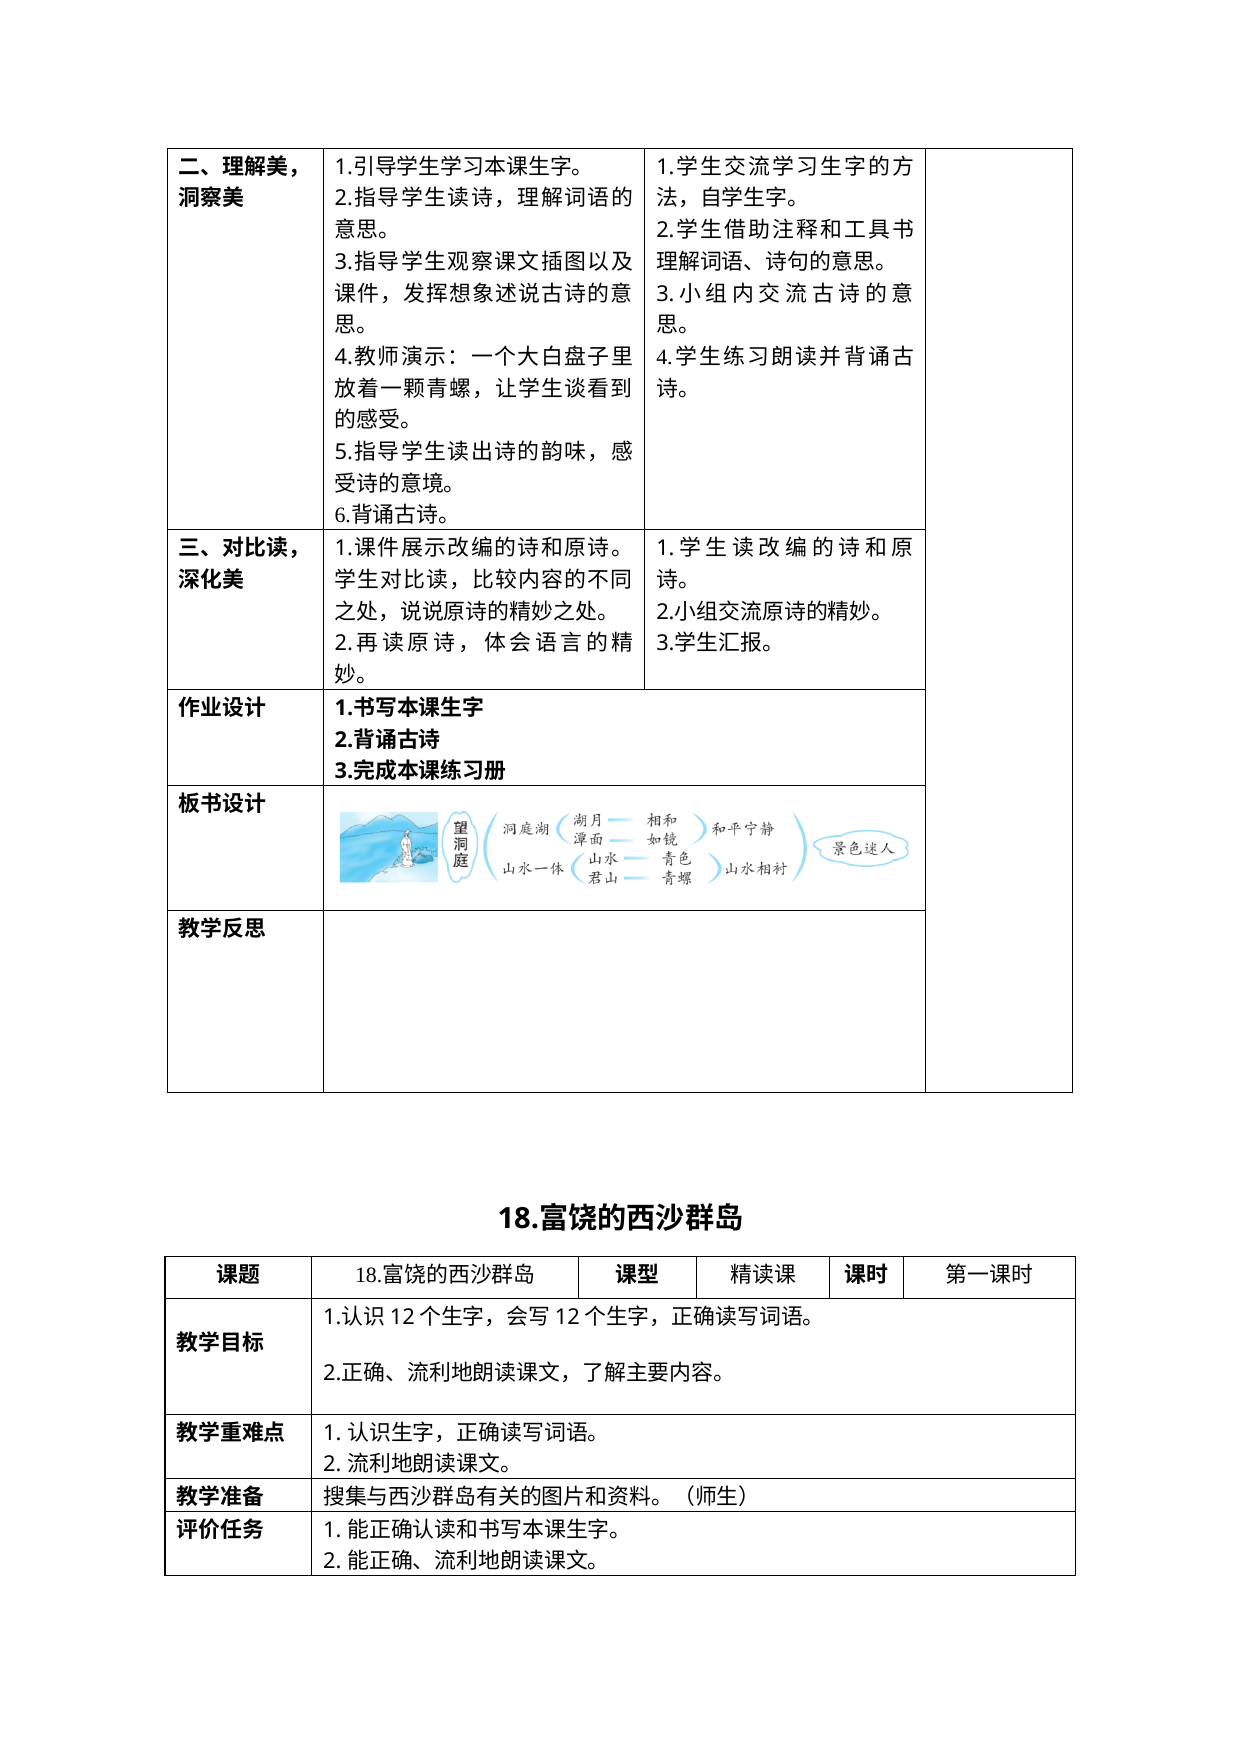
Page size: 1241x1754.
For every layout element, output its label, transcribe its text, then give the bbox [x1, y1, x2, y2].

table_cell 二、理解美，洞察美 [168, 149, 323, 529]
table_cell 评价任务 [166, 1512, 311, 1575]
table_cell [324, 911, 925, 1092]
table_cell 1.引导学生学习本课生字。 2.指导学生读诗，理解词语的意思。 3.指导学生观察课文插图以及课件，发挥想象述说古诗的意思。 4.教师演示：一个大白盘子里放着一颗青螺，让学生谈看到的感受。 5.指导学生读出诗的韵味，感受诗的意境。 6.背诵古诗。 [324, 149, 644, 529]
table_header 课时 [830, 1257, 903, 1298]
table_cell 教学准备 [166, 1479, 311, 1511]
table_cell 1. 能正确认读和书写本课生字。 2. 能正确、流利地朗读课文。 [312, 1512, 1075, 1575]
text 18.富饶的西沙群岛 [177, 1195, 1063, 1237]
table_cell [926, 149, 1072, 1092]
table_header 第一课时 [904, 1257, 1075, 1298]
table_cell 作业设计 [168, 690, 323, 785]
table_cell 板书设计 [168, 786, 323, 910]
table_cell 1.学生交流学习生字的方法，自学生字。 2.学生借助注释和工具书理解词语、诗句的意思。 3.小组内交流古诗的意思。 4.学生练习朗读并背诵古诗。 [645, 149, 925, 529]
table_cell 教学反思 [168, 911, 323, 1092]
table_cell 教学目标 [166, 1299, 311, 1413]
picture [339, 811, 909, 885]
table_cell 1.学生读改编的诗和原诗。 2.小组交流原诗的精妙。 3.学生汇报。 [645, 530, 925, 689]
table_header 18.富饶的西沙群岛 [312, 1257, 578, 1298]
table_cell 搜集与西沙群岛有关的图片和资料。（师生） [312, 1479, 1075, 1511]
table_cell 三、对比读，深化美 [168, 530, 323, 689]
table_header 课题 [166, 1257, 311, 1298]
table_header 课型 [579, 1257, 696, 1298]
table_header 精读课 [697, 1257, 829, 1298]
table_cell 1.课件展示改编的诗和原诗。学生对比读，比较内容的不同之处，说说原诗的精妙之处。 2.再读原诗，体会语言的精妙。 [324, 530, 644, 689]
table_cell [324, 786, 925, 910]
table_cell 1. 认识生字，正确读写词语。 2. 流利地朗读课文。 [312, 1415, 1075, 1478]
table_cell 1.认识12个生字，会写12个生字，正确读写词语。 2.正确、流利地朗读课文，了解主要内容。 [312, 1299, 1075, 1413]
table_cell 教学重难点 [166, 1415, 311, 1478]
table_cell 1.书写本课生字 2.背诵古诗 3.完成本课练习册 [324, 690, 925, 785]
